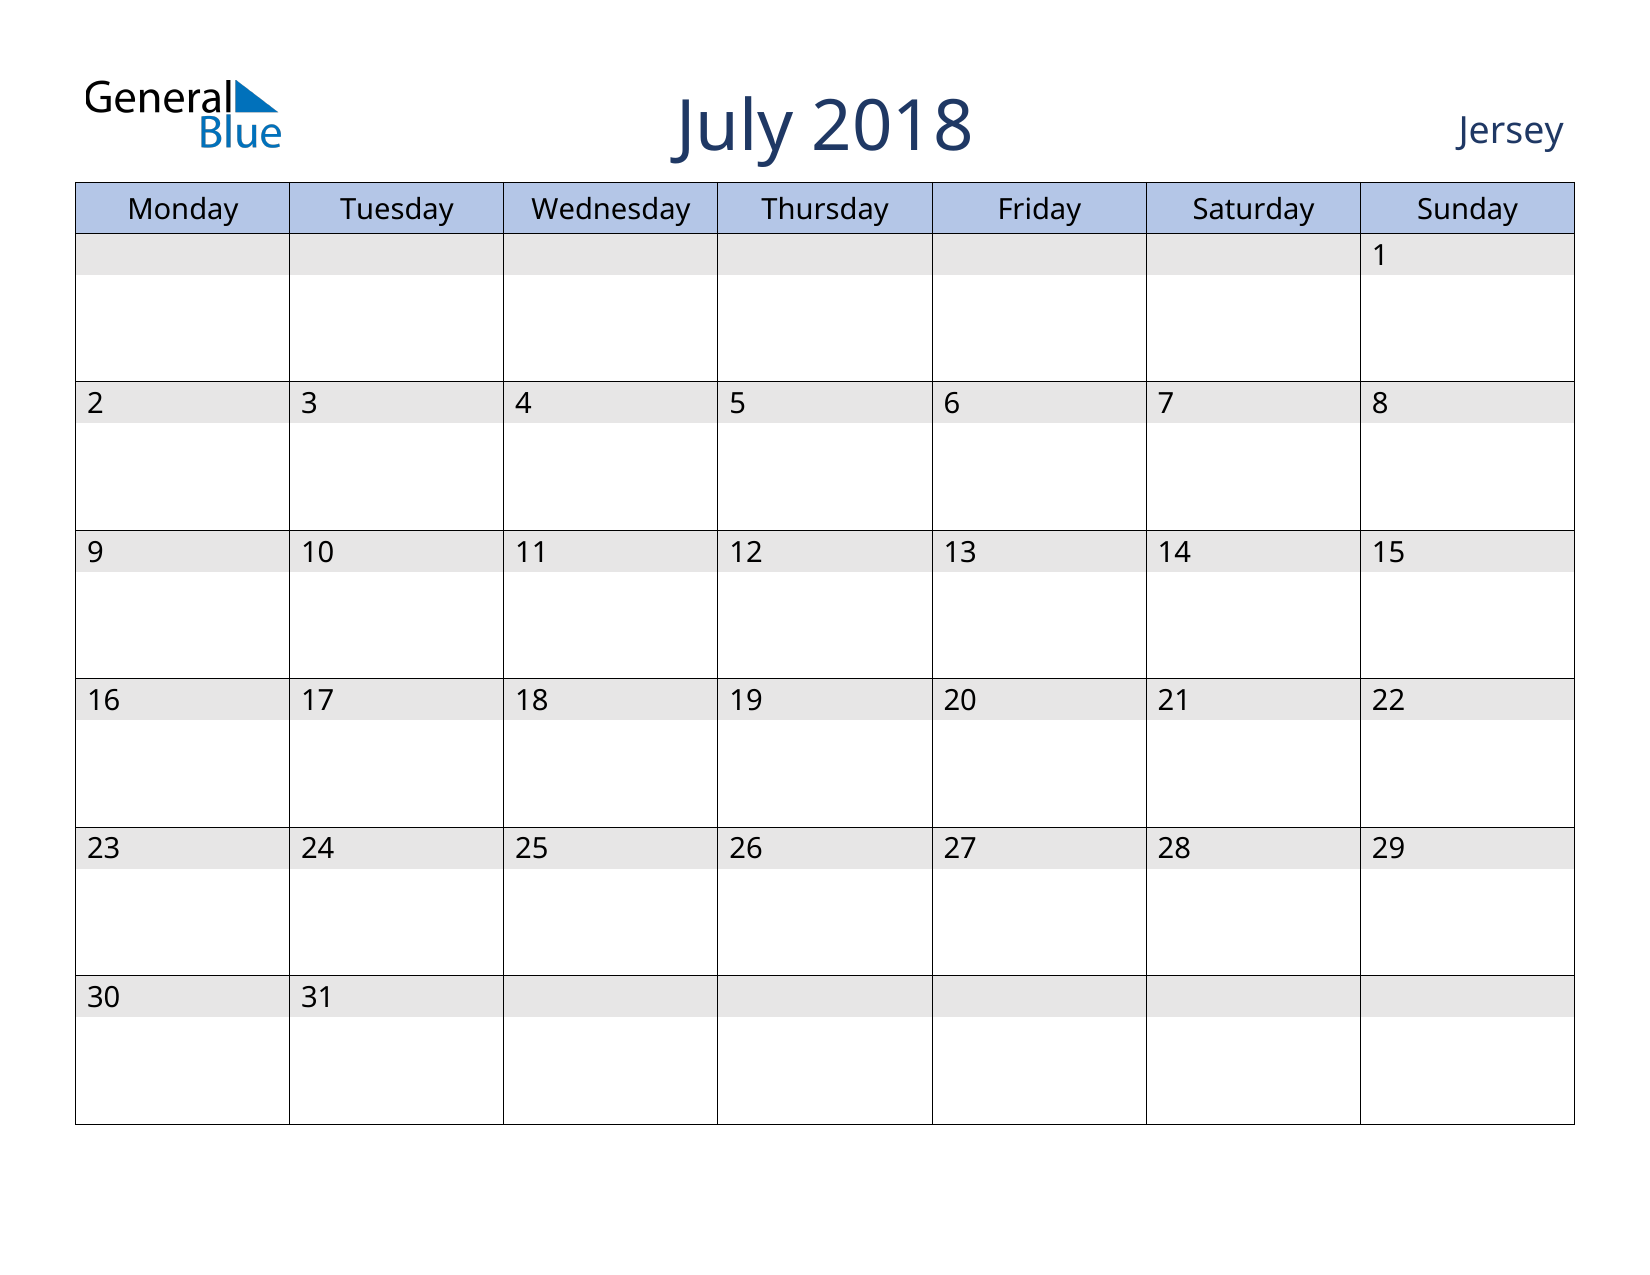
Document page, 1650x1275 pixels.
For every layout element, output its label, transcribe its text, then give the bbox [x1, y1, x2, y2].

table_cell [504, 720, 717, 827]
table_cell [1147, 720, 1360, 827]
table_cell [718, 869, 932, 975]
table_cell 14 [1147, 531, 1360, 572]
table_cell [933, 572, 1146, 678]
table_header July 2018 [504, 75, 1146, 182]
table_cell [504, 869, 717, 975]
table_cell [1361, 869, 1574, 975]
table_cell [933, 869, 1146, 975]
picture [86, 80, 281, 148]
table_cell [1147, 1017, 1360, 1123]
table_cell [76, 234, 289, 275]
table_cell 5 [718, 382, 932, 423]
table_cell [933, 976, 1146, 1017]
table_cell [290, 869, 503, 975]
table_cell 24 [290, 828, 503, 869]
table_cell Monday [76, 183, 289, 233]
table_cell [504, 275, 717, 381]
table_cell [1147, 234, 1360, 275]
table_cell 10 [290, 531, 503, 572]
table_cell 15 [1361, 531, 1574, 572]
table_cell Thursday [718, 183, 932, 233]
table_cell [504, 976, 717, 1017]
table_cell 27 [933, 828, 1146, 869]
table_cell [76, 423, 289, 530]
table_cell [1147, 976, 1360, 1017]
table_cell [290, 572, 503, 678]
table_cell [933, 423, 1146, 530]
table_cell [290, 234, 503, 275]
table_cell 30 [76, 976, 289, 1017]
table_cell [718, 572, 932, 678]
table_header [76, 75, 503, 182]
table_cell 13 [933, 531, 1146, 572]
table_cell [504, 1017, 717, 1123]
table_cell [504, 572, 717, 678]
table_cell [1361, 423, 1574, 530]
table_cell 25 [504, 828, 717, 869]
table_cell [718, 275, 932, 381]
table_cell Tuesday [290, 183, 503, 233]
table_cell 22 [1361, 679, 1574, 720]
table_cell [76, 1017, 289, 1123]
table_cell 31 [290, 976, 503, 1017]
table_cell 26 [718, 828, 932, 869]
table_cell [1361, 275, 1574, 381]
table_cell [718, 234, 932, 275]
table_cell 9 [76, 531, 289, 572]
table_cell Sunday [1361, 183, 1574, 233]
table_cell [290, 1017, 503, 1123]
table_cell 2 [76, 382, 289, 423]
table_cell [1147, 275, 1360, 381]
table_cell 8 [1361, 382, 1574, 423]
table_cell [290, 720, 503, 827]
table_cell [76, 275, 289, 381]
table_cell 12 [718, 531, 932, 572]
table_cell 29 [1361, 828, 1574, 869]
table_cell Wednesday [504, 183, 717, 233]
table_cell [76, 572, 289, 678]
table_cell [718, 1017, 932, 1123]
table_cell [1361, 572, 1574, 678]
table_cell 23 [76, 828, 289, 869]
table_cell [933, 720, 1146, 827]
table_cell 11 [504, 531, 717, 572]
table_cell [933, 275, 1146, 381]
table_cell 1 [1361, 234, 1574, 275]
table_cell 17 [290, 679, 503, 720]
table_cell [1147, 869, 1360, 975]
table_cell [718, 720, 932, 827]
table_cell 19 [718, 679, 932, 720]
table_cell 28 [1147, 828, 1360, 869]
table_cell [76, 720, 289, 827]
table_cell 21 [1147, 679, 1360, 720]
table_header Jersey [1146, 75, 1574, 182]
table_cell Friday [933, 183, 1146, 233]
table_cell [718, 423, 932, 530]
table_cell [718, 976, 932, 1017]
table_cell [1361, 720, 1574, 827]
table_cell 20 [933, 679, 1146, 720]
table_cell [1361, 976, 1574, 1017]
table_cell [1147, 423, 1360, 530]
table_cell 3 [290, 382, 503, 423]
table_cell [290, 423, 503, 530]
table_cell 6 [933, 382, 1146, 423]
table_cell [933, 234, 1146, 275]
table_cell Saturday [1147, 183, 1360, 233]
table_cell [504, 234, 717, 275]
table_cell [1361, 1017, 1574, 1123]
table_cell 16 [76, 679, 289, 720]
table_cell [76, 869, 289, 975]
table_cell [1147, 572, 1360, 678]
table_cell 4 [504, 382, 717, 423]
table_cell [933, 1017, 1146, 1123]
table_cell 7 [1147, 382, 1360, 423]
table_cell [290, 275, 503, 381]
table_cell [504, 423, 717, 530]
table_cell 18 [504, 679, 717, 720]
